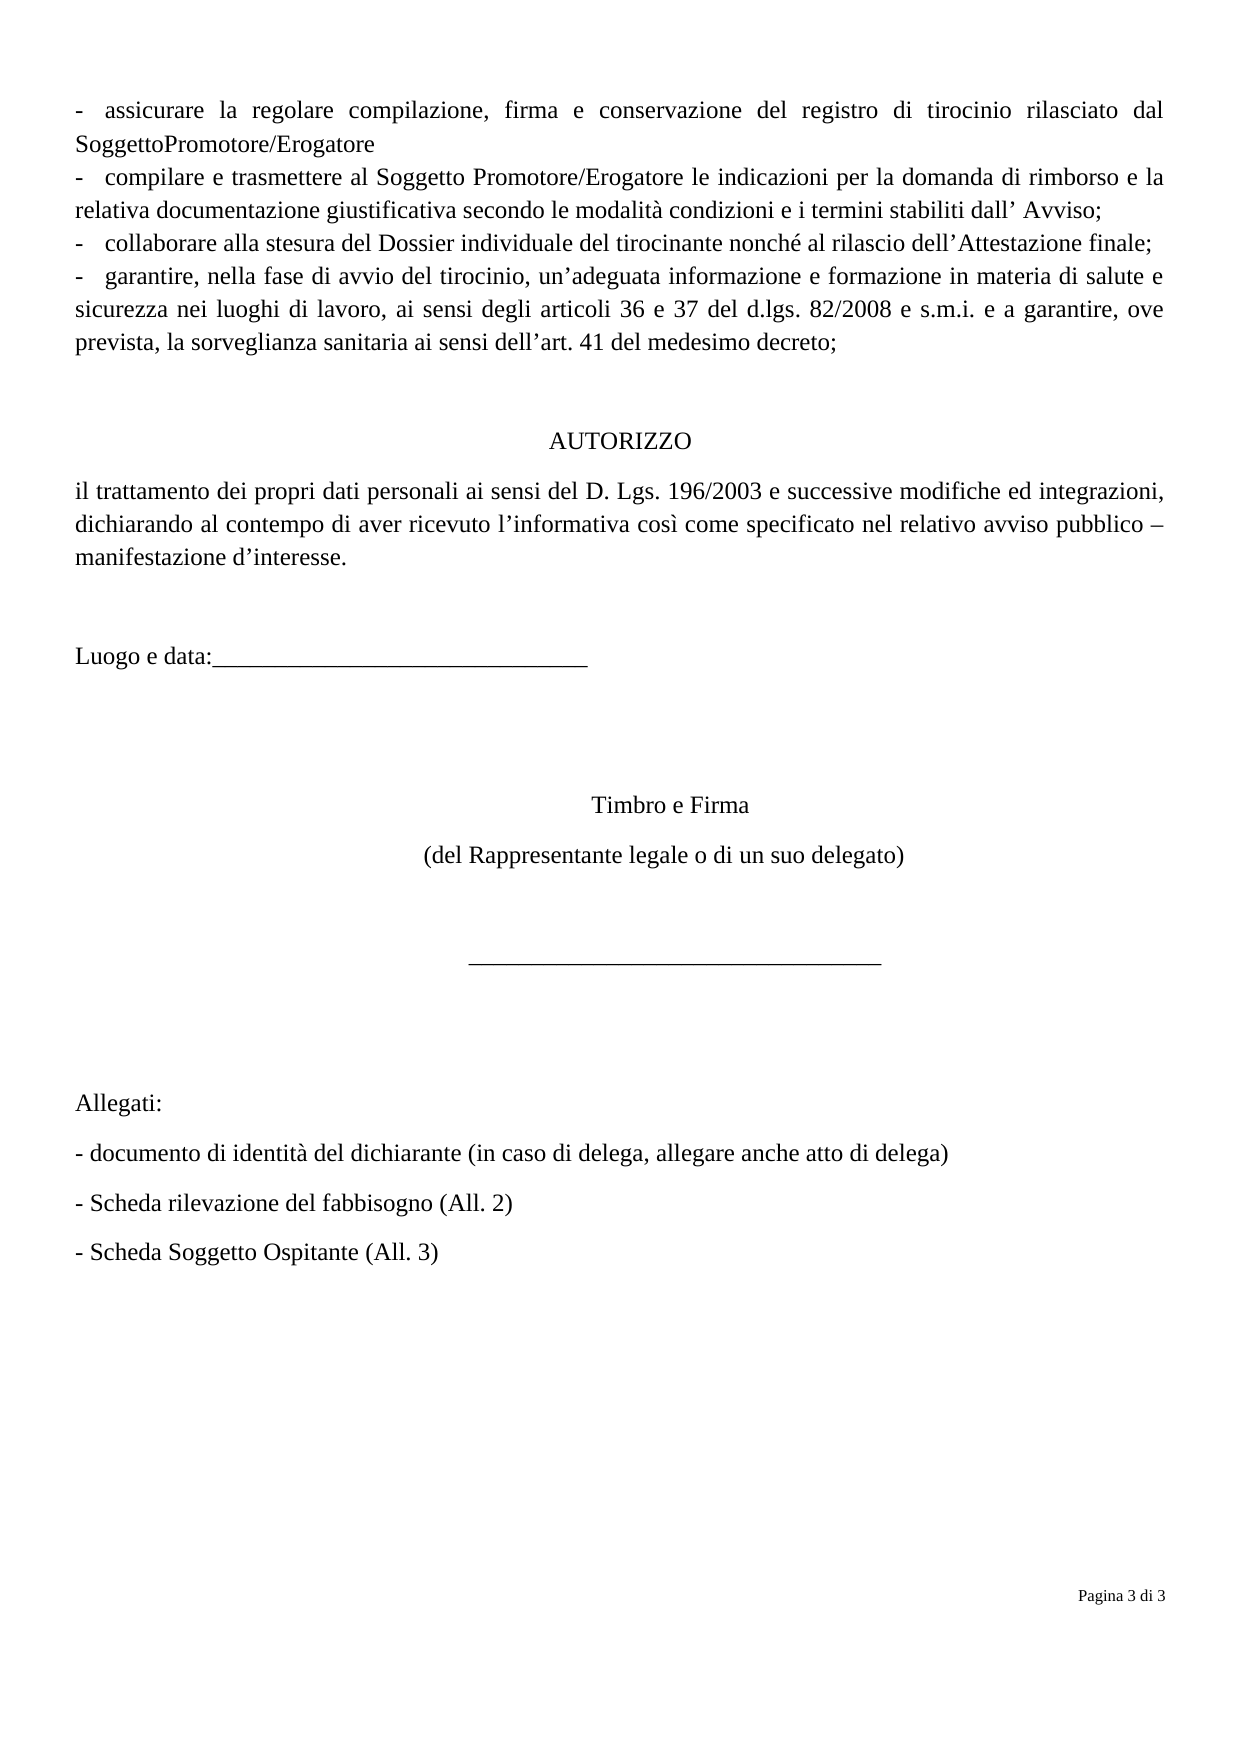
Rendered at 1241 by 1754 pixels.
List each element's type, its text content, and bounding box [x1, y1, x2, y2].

text Allegati: [75, 1088, 1165, 1117]
list garantire, nella fase di avvio del tirocinio, un’adeguata informazione e formazione in materia di salute e sicurezza nei luoghi di lavoro, ai sensi degli articoli 36 e 37 del d.lgs. 82/2008 e s.m.i. e a garantire, ove prevista, la sorveglianza sanitaria ai sensi dell’art. 41 del medesimo decreto; [75, 261, 1165, 356]
list assicurare la regolare compilazione, firma e conservazione del registro di tirocinio rilasciato dal SoggettoPromotore/Erogatore [75, 96, 1165, 157]
list compilare e trasmettere al Soggetto Promotore/Erogatore le indicazioni per la domanda di rimborso e la relativa documentazione giustificativa secondo le modalità condizioni e i termini stabiliti dall’ Avviso; [75, 162, 1165, 223]
text (del Rappresentante legale o di un suo delegato) [75, 840, 1165, 869]
list collaborare alla stesura del Dossier individuale del tirocinante nonché al rilascio dell’Attestazione finale; [75, 228, 1165, 256]
text - Scheda rilevazione del fabbisogno (All. 2) [75, 1188, 1165, 1217]
text AUTORIZZO [75, 426, 1165, 455]
text _________________________________ [370, 939, 1165, 968]
text Timbro e Firma [75, 790, 1165, 819]
text Luogo e data:______________________________ [75, 641, 1165, 670]
text Pagina 3 di 3 [75, 1585, 1165, 1604]
text - documento di identità del dichiarante (in caso di delega, allegare anche atto di delega) [75, 1138, 1165, 1167]
text - Scheda Soggetto Ospitante (All. 3) [75, 1237, 1165, 1266]
text il trattamento dei propri dati personali ai sensi del D. Lgs. 196/2003 e successive modifiche ed integrazioni, dichiarando al contempo di aver ricevuto l’informativa così come specificato nel relativo avviso pubblico – manifestazione d’interesse. [75, 476, 1165, 571]
